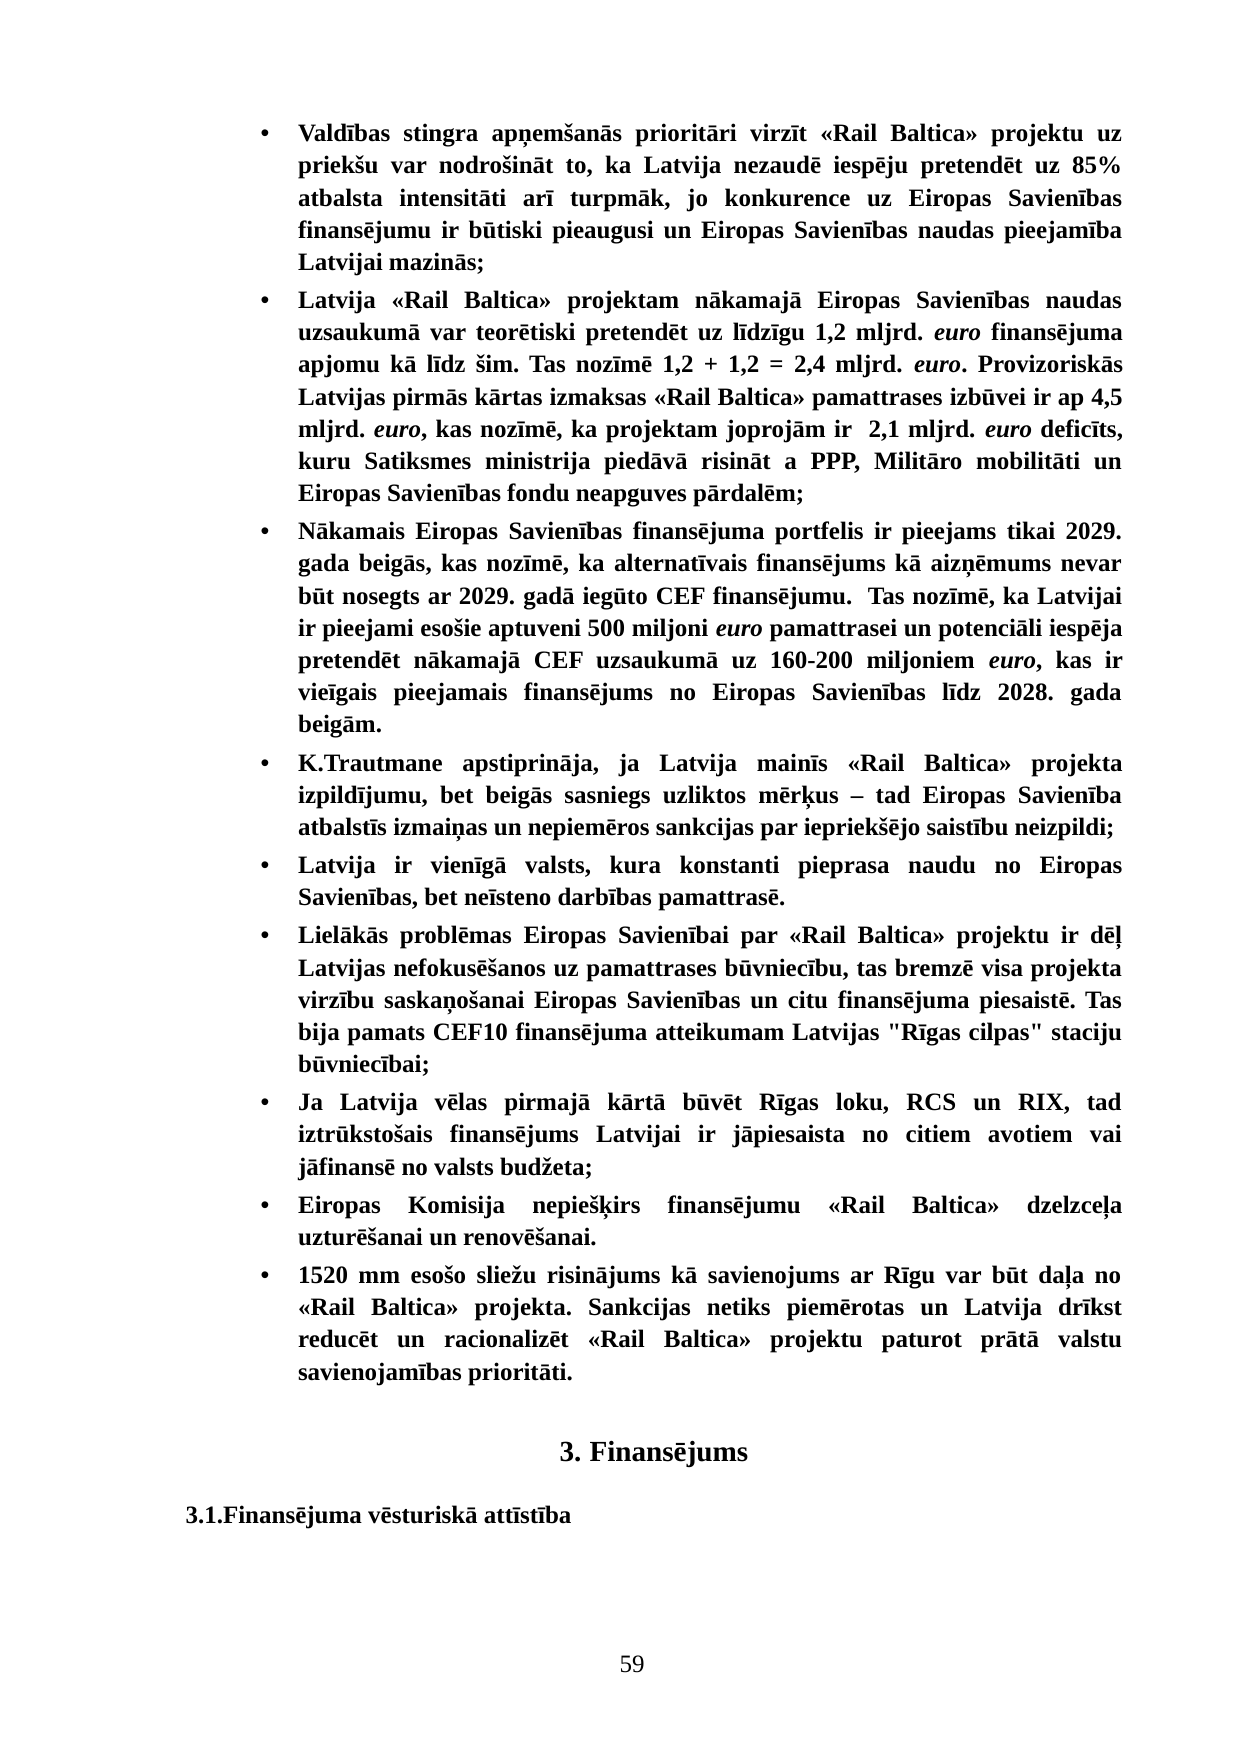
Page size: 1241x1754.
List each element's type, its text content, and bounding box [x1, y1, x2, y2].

list Eiropas Komisija nepiešķirs finansējumu «Rail Baltica» dzelzceļa uzturēšanai un renovēšanai. [260, 1190, 1123, 1251]
list Latvija «Rail Baltica» projektam nākamajā Eiropas Savienības naudas uzsaukumā var teorētiski pretendēt uz līdzīgu 1,2 mljrd. euro finansējuma apjomu kā līdz šim. Tas nozīmē 1,2 + 1,2 = 2,4 mljrd. euro. Provizoriskās Latvijas pirmās kārtas izmaksas «Rail Baltica» pamattrases izbūvei ir ap 4,5 mljrd. euro, kas nozīmē, ka projektam joprojām ir 2,1 mljrd. euro deficīts, kuru Satiksmes ministrija piedāvā risināt a PPP, Militāro mobilitāti un Eiropas Savienības fondu neapguves pārdalēm; [260, 285, 1123, 507]
list Lielākās problēmas Eiropas Savienībai par «Rail Baltica» projektu ir dēļ Latvijas nefokusēšanos uz pamattrases būvniecību, tas bremzē visa projekta virzību saskaņošanai Eiropas Savienības un citu finansējuma piesaistē. Tas bija pamats CEF10 finansējuma atteikumam Latvijas "Rīgas cilpas" staciju būvniecībai; [260, 920, 1123, 1078]
list Valdības stingra apņemšanās prioritāri virzīt «Rail Baltica» projektu uz priekšu var nodrošināt to, ka Latvija nezaudē iespēju pretendēt uz 85% atbalsta intensitāti arī turpmāk, jo konkurence uz Eiropas Savienības finansējumu ir būtiski pieaugusi un Eiropas Savienības naudas pieejamība Latvijai mazinās; [260, 118, 1123, 276]
list 1520 mm esošo sliežu risinājums kā savienojums ar Rīgu var būt daļa no «Rail Baltica» projekta. Sankcijas netiks piemērotas un Latvija drīkst reducēt un racionalizēt «Rail Baltica» projektu paturot prātā valstu savienojamības prioritāti. [260, 1260, 1123, 1385]
list K.Trautmane apstiprināja, ja Latvija mainīs «Rail Baltica» projekta izpildījumu, bet beigās sasniegs uzliktos mērķus – tad Eiropas Savienība atbalstīs izmaiņas un nepiemēros sankcijas par iepriekšējo saistību neizpildi; [260, 747, 1123, 841]
list Ja Latvija vēlas pirmajā kārtā būvēt Rīgas loku, RCS un RIX, tad iztrūkstošais finansējums Latvijai ir jāpiesaista no citiem avotiem vai jāfinansē no valsts budžeta; [260, 1087, 1123, 1180]
list Nākamais Eiropas Savienības finansējuma portfelis ir pieejams tikai 2029. gada beigās, kas nozīmē, ka alternatīvais finansējums kā aizņēmums nevar būt nosegts ar 2029. gadā iegūto CEF finansējumu. Tas nozīmē, ka Latvijai ir pieejami esošie aptuveni 500 miljoni euro pamattrasei un potenciāli iespēja pretendēt nākamajā CEF uzsaukumā uz 160-200 miljoniem euro, kas ir vieīgais pieejamais finansējums no Eiropas Savienības līdz 2028. gada beigām. [260, 516, 1123, 738]
list Latvija ir vienīgā valsts, kura konstanti pieprasa naudu no Eiropas Savienības, bet neīsteno darbības pamattrasē. [260, 850, 1123, 911]
subtitle 3. Finansējums [178, 1434, 1129, 1467]
subtitle 3.1.Finansējuma vēsturiskā attīstība [185, 1500, 1123, 1528]
